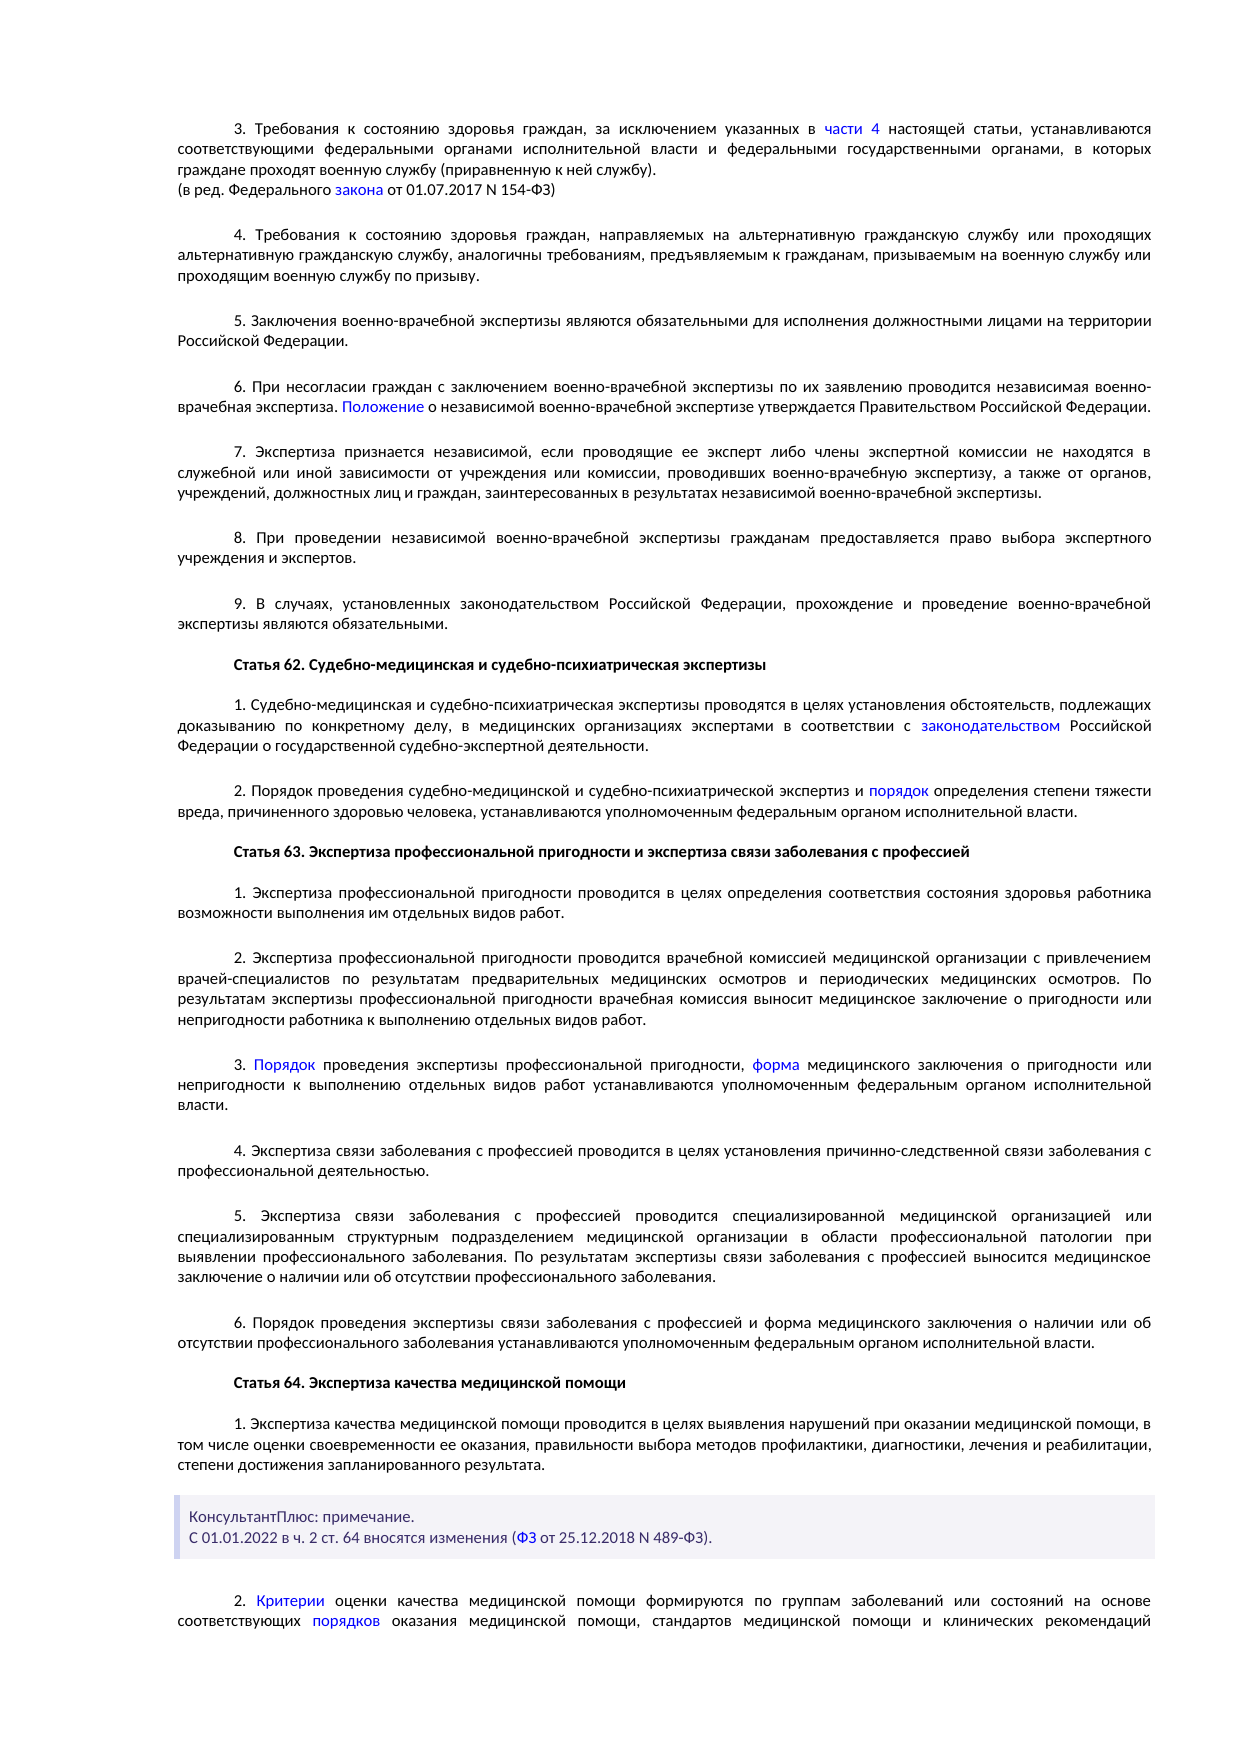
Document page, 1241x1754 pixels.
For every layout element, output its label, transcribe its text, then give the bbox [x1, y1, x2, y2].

text 7. Экспертиза признается независимой, если проводящие ее эксперт либо члены экспертной комиссии не находятся в служебной или иной зависимости от учреждения или комиссии, проводивших военно-врачебную экспертизу, а также от органов, учреждений, должностных лиц и граждан, заинтересованных в результатах независимой военно-врачебной экспертизы. [177, 442, 1152, 502]
text 5. Заключения военно-врачебной экспертизы являются обязательными для исполнения должностными лицами на территории Российской Федерации. [177, 310, 1152, 351]
text 4. Экспертиза связи заболевания с профессией проводится в целях установления причинно-следственной связи заболевания с профессиональной деятельностью. [177, 1140, 1152, 1181]
text 2. Экспертиза профессиональной пригодности проводится врачебной комиссией медицинской организации с привлечением врачей-специалистов по результатам предварительных медицинских осмотров и периодических медицинских осмотров. По результатам экспертизы профессиональной пригодности врачебная комиссия выносит медицинское заключение о пригодности или непригодности работника к выполнению отдельных видов работ. [177, 948, 1152, 1029]
table_header КонсультантПлюс: примечание. С 01.01.2022 в ч. 2 ст. 64 вносятся изменения (ФЗ от 25.12.2018 N 489-ФЗ). [180, 1495, 1149, 1559]
text 8. При проведении независимой военно-врачебной экспертизы гражданам предоставляется право выбора экспертного учреждения и экспертов. [177, 527, 1152, 568]
text 3. Порядок проведения экспертизы профессиональной пригодности, форма медицинского заключения о пригодности или непригодности к выполнению отдельных видов работ устанавливаются уполномоченным федеральным органом исполнительной власти. [177, 1054, 1152, 1115]
text 6. При несогласии граждан с заключением военно-врачебной экспертизы по их заявлению проводится независимая военно-врачебная экспертиза. Положение о независимой военно-врачебной экспертизе утверждается Правительством Российской Федерации. [177, 376, 1152, 417]
text 2. Порядок проведения судебно-медицинской и судебно-психиатрической экспертиз и порядок определения степени тяжести вреда, причиненного здоровью человека, устанавливаются уполномоченным федеральным органом исполнительной власти. [177, 781, 1152, 821]
text 1. Экспертиза профессиональной пригодности проводится в целях определения соответствия состояния здоровья работника возможности выполнения им отдельных видов работ. [177, 882, 1152, 923]
title Статья 64. Экспертиза качества медицинской помощи [177, 1373, 1152, 1393]
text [177, 1590, 1152, 1631]
text 1. Судебно-медицинская и судебно-психиатрическая экспертизы проводятся в целях установления обстоятельств, подлежащих доказыванию по конкретному делу, в медицинских организациях экспертами в соответствии с законодательством Российской Федерации о государственной судебно-экспертной деятельности. [177, 695, 1152, 756]
text 5. Экспертиза связи заболевания с профессией проводится специализированной медицинской организацией или специализированным структурным подразделением медицинской организации в области профессиональной патологии при выявлении профессионального заболевания. По результатам экспертизы связи заболевания с профессией выносится медицинское заключение о наличии или об отсутствии профессионального заболевания. [177, 1206, 1152, 1287]
title Статья 62. Судебно-медицинская и судебно-психиатрическая экспертизы [177, 654, 1152, 674]
text 4. Требования к состоянию здоровья граждан, направляемых на альтернативную гражданскую службу или проходящих альтернативную гражданскую службу, аналогичны требованиям, предъявляемым к гражданам, призываемым на военную службу или проходящим военную службу по призыву. [177, 224, 1152, 285]
text (в ред. Федерального закона от 01.07.2017 N 154-ФЗ) [177, 179, 1152, 199]
text 9. В случаях, установленных законодательством Российской Федерации, прохождение и проведение военно-врачебной экспертизы являются обязательными. [177, 593, 1152, 634]
title Статья 63. Экспертиза профессиональной пригодности и экспертиза связи заболевания с профессией [177, 842, 1152, 862]
text 1. Экспертиза качества медицинской помощи проводится в целях выявления нарушений при оказании медицинской помощи, в том числе оценки своевременности ее оказания, правильности выбора методов профилактики, диагностики, лечения и реабилитации, степени достижения запланированного результата. [177, 1413, 1152, 1474]
text 3. Требования к состоянию здоровья граждан, за исключением указанных в части 4 настоящей статьи, устанавливаются соответствующими федеральными органами исполнительной власти и федеральными государственными органами, в которых граждане проходят военную службу (приравненную к ней службу). [177, 118, 1152, 179]
text 6. Порядок проведения экспертизы связи заболевания с профессией и форма медицинского заключения о наличии или об отсутствии профессионального заболевания устанавливаются уполномоченным федеральным органом исполнительной власти. [177, 1312, 1152, 1352]
